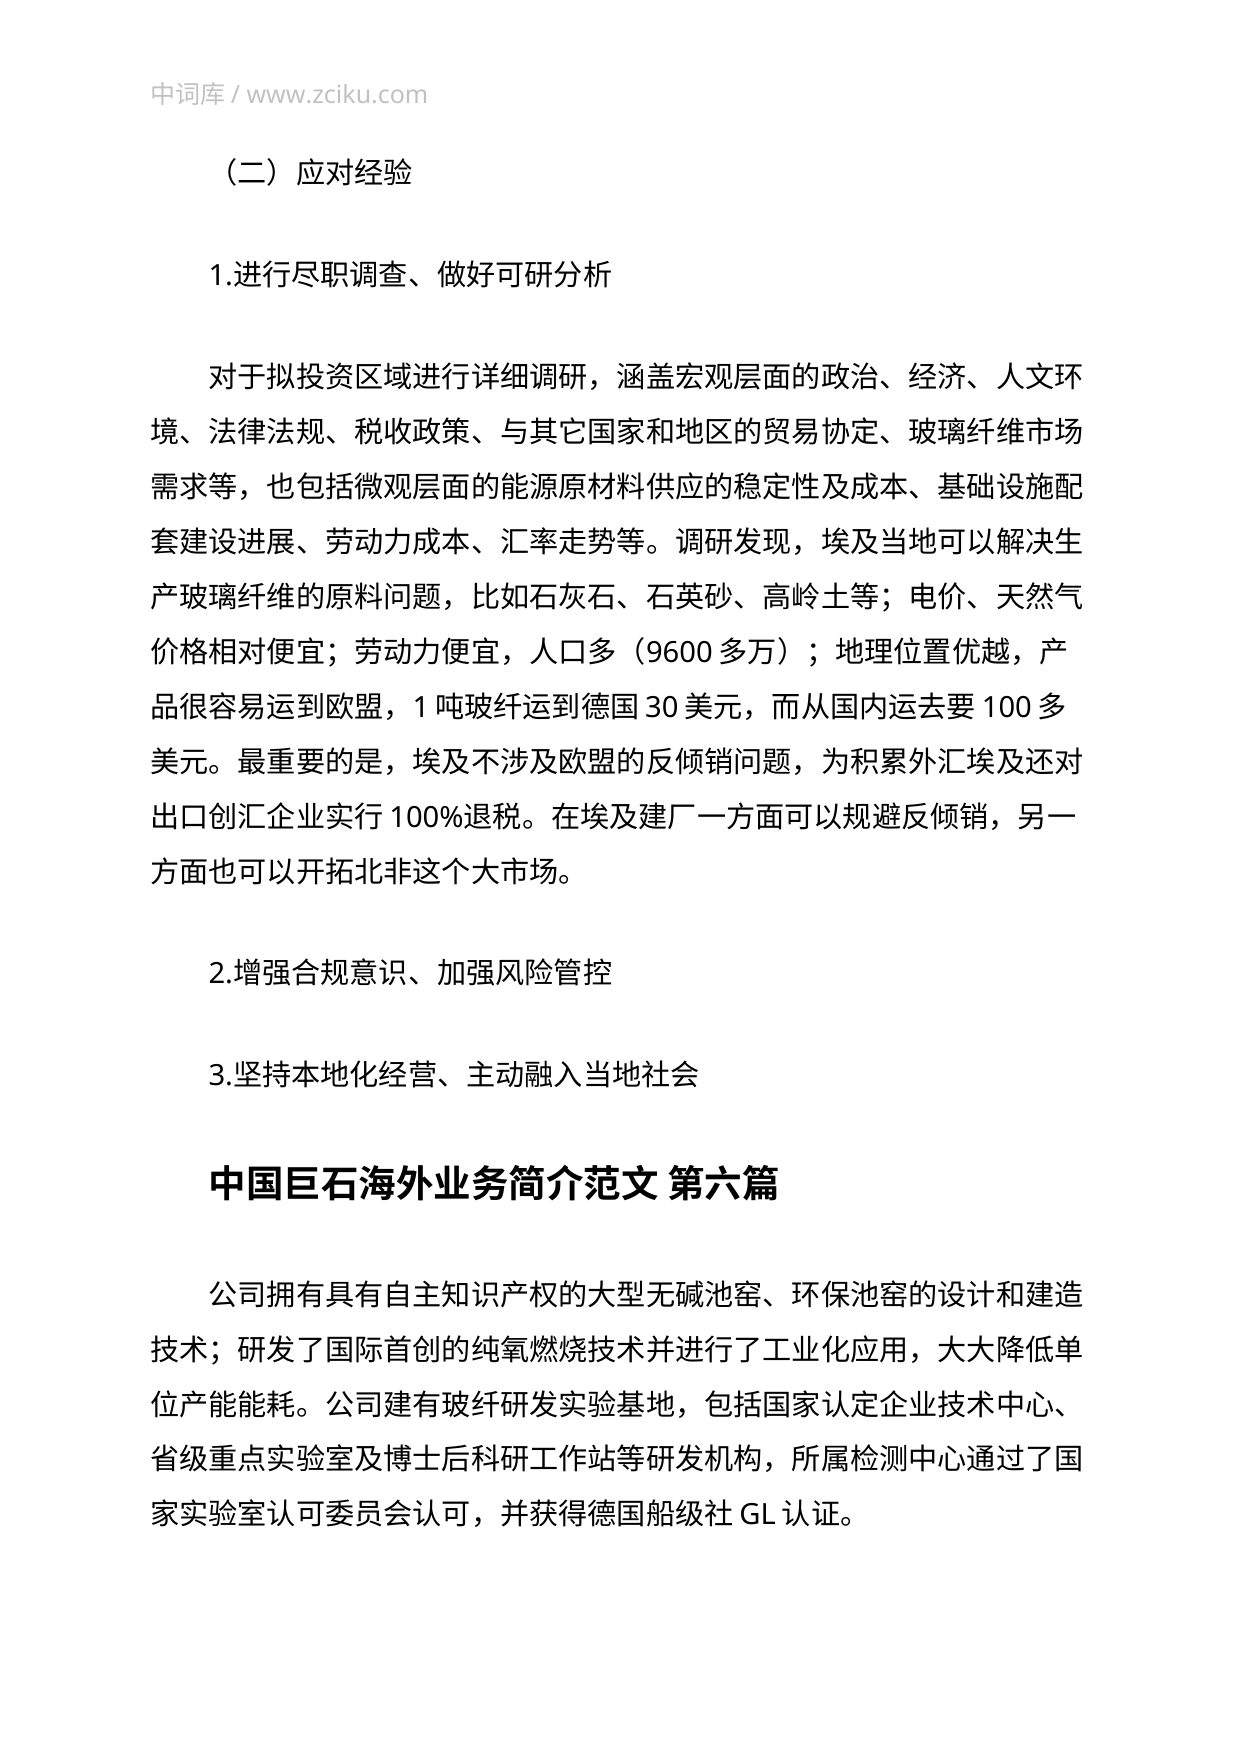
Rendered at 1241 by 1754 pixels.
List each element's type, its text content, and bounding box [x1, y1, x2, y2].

text 1.进行尽职调查、做好可研分析 [150, 252, 1090, 294]
text 公司拥有具有自主知识产权的大型无碱池窑、环保池窑的设计和建造技术；研发了国际首创的纯氧燃烧技术并进行了工业化应用，大大降低单位产能能耗。公司建有玻纤研发实验基地，包括国家认定企业技术中心、省级重点实验室及博士后科研工作站等研发机构，所属检测中心通过了国家实验室认可委员会认可，并获得德国船级社GL认证。 [150, 1271, 1090, 1533]
text 3.坚持本地化经营、主动融入当地社会 [150, 1052, 1090, 1094]
text 中国巨石海外业务简介范文 第六篇 [150, 1154, 1090, 1208]
text 对于拟投资区域进行详细调研，涵盖宏观层面的政治、经济、人文环境、法律法规、税收政策、与其它国家和地区的贸易协定、玻璃纤维市场需求等，也包括微观层面的能源原材料供应的稳定性及成本、基础设施配套建设进展、劳动力成本、汇率走势等。调研发现，埃及当地可以解决生产玻璃纤维的原料问题，比如石灰石、石英砂、高岭土等；电价、天然气价格相对便宜；劳动力便宜，人口多（9600多万）；地理位置优越，产品很容易运到欧盟，1吨玻纤运到德国30美元，而从国内运去要100多美元。最重要的是，埃及不涉及欧盟的反倾销问题，为积累外汇埃及还对出口创汇企业实行100%退税。在埃及建厂一方面可以规避反倾销，另一方面也可以开拓北非这个大市场。 [150, 354, 1090, 890]
text 2.增强合规意识、加强风险管控 [150, 950, 1090, 992]
text （二）应对经验 [150, 150, 1090, 192]
